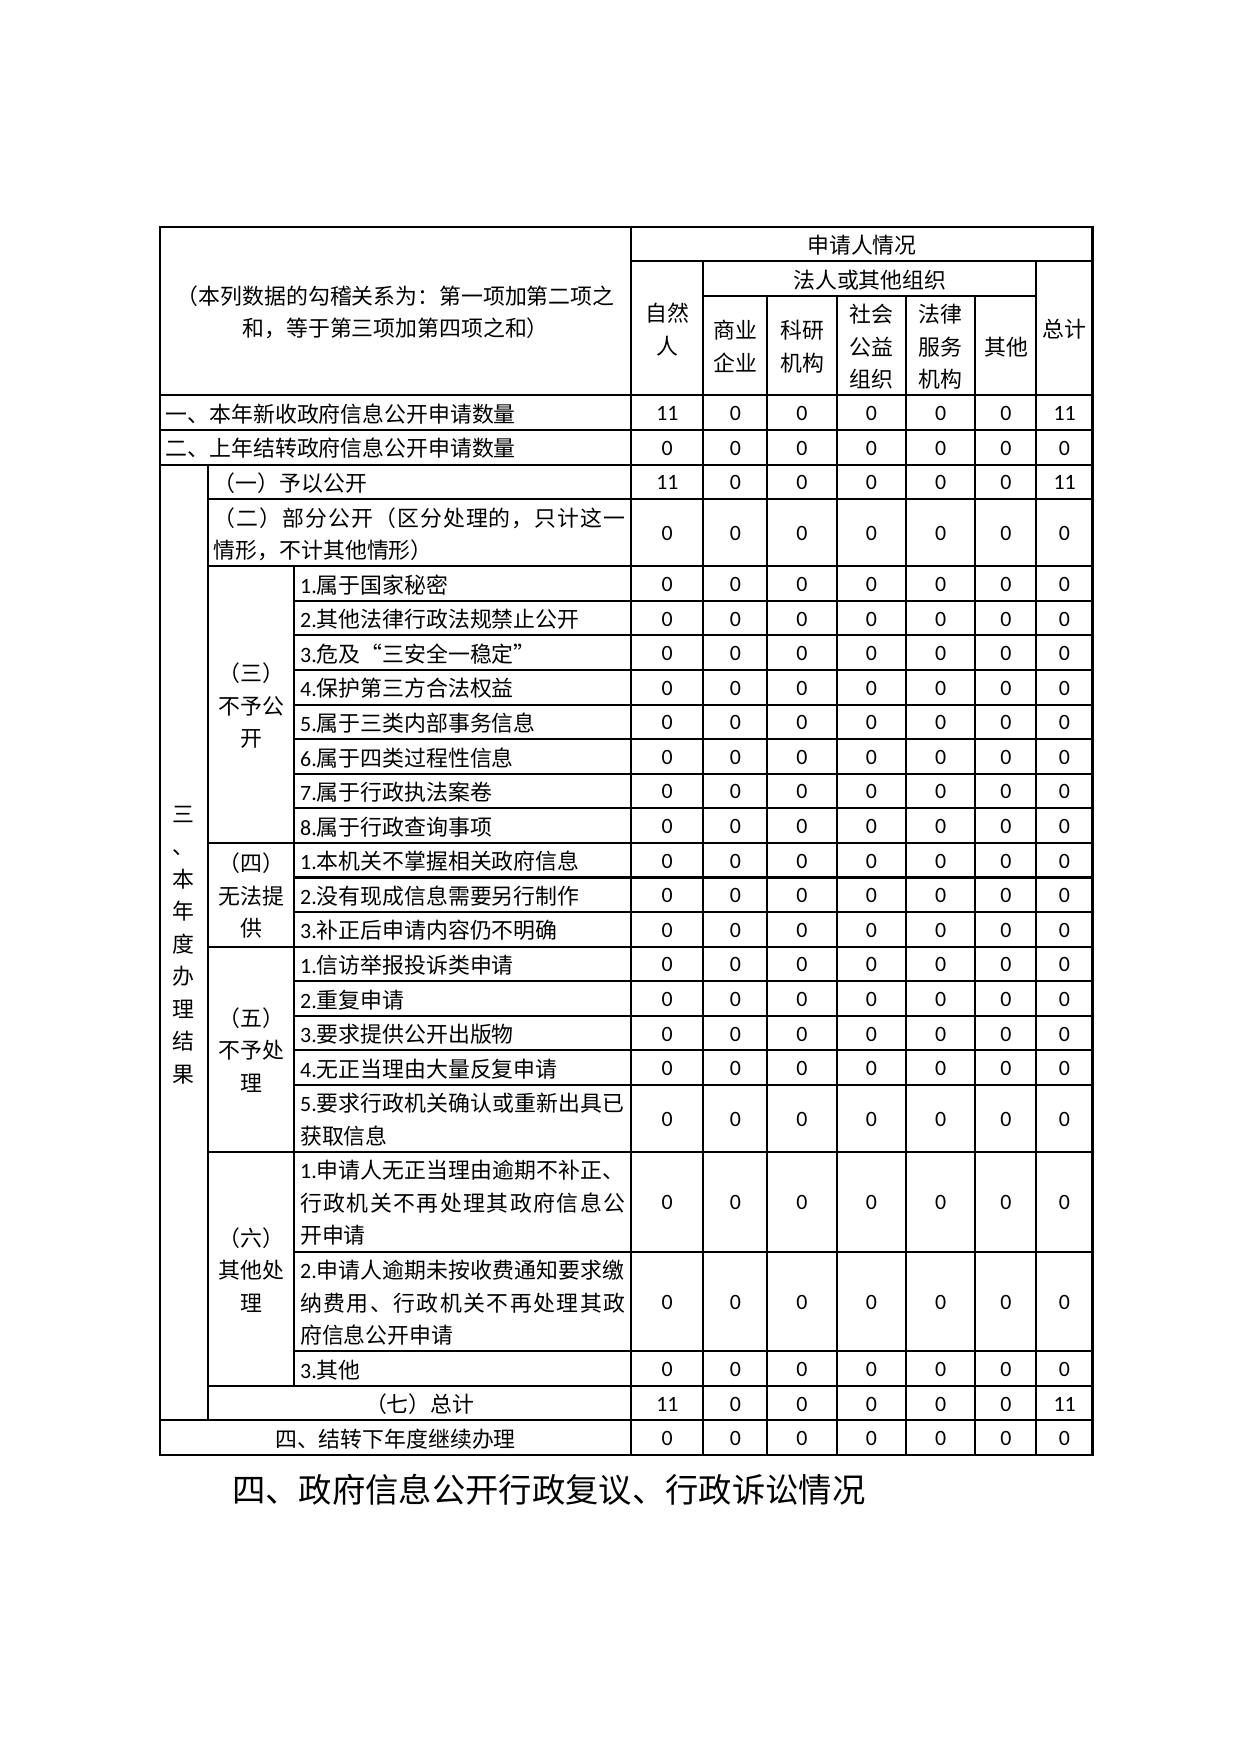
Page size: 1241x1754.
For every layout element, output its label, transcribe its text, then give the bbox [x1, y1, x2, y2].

table_cell 8.属于行政查询事项 [295, 809, 630, 842]
table_cell 0 [976, 1051, 1035, 1084]
table_cell 11 [632, 466, 702, 498]
table_cell 0 [838, 1017, 905, 1049]
table_cell 3.补正后申请内容仍不明确 [295, 913, 630, 946]
table_cell 法律服务机构 [907, 297, 974, 394]
table_cell 0 [632, 636, 702, 669]
table_cell 三、本年度办理结果 [161, 466, 207, 1419]
table_cell 0 [976, 396, 1035, 429]
table_cell 0 [704, 809, 766, 842]
table_cell 11 [632, 396, 702, 429]
table_cell 0 [838, 740, 905, 773]
table_cell （五） 不予处理 [209, 948, 293, 1151]
table_cell 0 [704, 879, 766, 911]
table_cell 0 [1037, 671, 1091, 703]
table_cell 0 [632, 740, 702, 773]
table_cell 0 [704, 500, 766, 565]
table_cell 0 [907, 948, 974, 980]
table_cell 0 [704, 706, 766, 738]
table_cell 0 [907, 671, 974, 703]
table_cell 0 [976, 466, 1035, 498]
table_cell 4.保护第三方合法权益 [295, 671, 630, 703]
table_cell 0 [838, 1253, 905, 1350]
table_cell 社会公益组织 [838, 297, 905, 394]
table_cell 0 [632, 1352, 702, 1385]
table_cell 法人或其他组织 [704, 262, 1035, 295]
table_cell 1.属于国家秘密 [295, 567, 630, 600]
table_cell 0 [704, 1352, 766, 1385]
table_cell 0 [768, 1153, 836, 1251]
table_cell 0 [838, 671, 905, 703]
table_cell 0 [632, 844, 702, 876]
table_cell 0 [632, 913, 702, 946]
table_cell 0 [632, 1421, 702, 1454]
table_cell 0 [1037, 567, 1091, 600]
table_cell 0 [838, 396, 905, 429]
table_cell 0 [907, 567, 974, 600]
table_cell 0 [838, 844, 905, 876]
table_cell 科研 机构 [768, 297, 836, 394]
table_cell 0 [632, 1153, 702, 1251]
table_cell 0 [632, 500, 702, 565]
table_cell 二、上年结转政府信息公开申请数量 [161, 431, 630, 463]
table_cell 0 [838, 1153, 905, 1251]
table_cell 6.属于四类过程性信息 [295, 740, 630, 773]
table_cell 3.危及“三安全一稳定” [295, 636, 630, 669]
table_cell 0 [838, 809, 905, 842]
table_cell 0 [704, 671, 766, 703]
table_cell 0 [632, 982, 702, 1015]
table_cell 0 [838, 706, 905, 738]
table_cell 0 [907, 431, 974, 463]
table_cell 2.其他法律行政法规禁止公开 [295, 602, 630, 634]
table_cell 1.本机关不掌握相关政府信息 [295, 844, 630, 876]
table_cell 0 [632, 1017, 702, 1049]
table_cell 0 [632, 775, 702, 807]
table_cell 0 [632, 809, 702, 842]
table_cell 0 [704, 567, 766, 600]
table_cell 0 [704, 844, 766, 876]
table_cell 11 [1037, 466, 1091, 498]
table_cell 0 [907, 500, 974, 565]
table_cell 0 [838, 1352, 905, 1385]
table_cell 0 [907, 879, 974, 911]
table_cell 3.要求提供公开出版物 [295, 1017, 630, 1049]
table_cell 0 [1037, 706, 1091, 738]
table_cell 0 [704, 466, 766, 498]
table_cell 0 [976, 844, 1035, 876]
table_cell 0 [768, 396, 836, 429]
table_cell 7.属于行政执法案卷 [295, 775, 630, 807]
table_cell 0 [976, 1153, 1035, 1251]
table_cell 0 [632, 671, 702, 703]
table_cell 0 [704, 948, 766, 980]
table_cell 0 [976, 1352, 1035, 1385]
table_cell 0 [838, 431, 905, 463]
table_cell 0 [907, 1153, 974, 1251]
table_cell 四、结转下年度继续办理 [161, 1421, 630, 1454]
table_header 申请人情况 [632, 228, 1091, 260]
table_cell 0 [768, 844, 836, 876]
table_cell 0 [768, 1086, 836, 1151]
table_cell 0 [907, 1421, 974, 1454]
table_cell 0 [838, 1051, 905, 1084]
table_cell 0 [976, 982, 1035, 1015]
table_cell 4.无正当理由大量反复申请 [295, 1051, 630, 1084]
table_cell 0 [907, 706, 974, 738]
table_cell 一、本年新收政府信息公开申请数量 [161, 396, 630, 429]
table_cell 0 [704, 1086, 766, 1151]
table_cell 0 [838, 602, 905, 634]
table_cell 商业 企业 [704, 297, 766, 394]
table_cell 0 [1037, 1421, 1091, 1454]
table_cell 0 [704, 1387, 766, 1419]
table_cell 0 [1037, 1017, 1091, 1049]
table_cell 0 [704, 396, 766, 429]
table_cell 3.其他 [295, 1352, 630, 1385]
table_cell 0 [768, 1421, 836, 1454]
table_cell 0 [1037, 982, 1091, 1015]
table_cell 0 [976, 1421, 1035, 1454]
table_cell 0 [768, 671, 836, 703]
table_cell 0 [704, 740, 766, 773]
table_cell 0 [976, 775, 1035, 807]
table_cell 0 [768, 1051, 836, 1084]
table_cell 0 [704, 431, 766, 463]
table_cell 1.信访举报投诉类申请 [295, 948, 630, 980]
table_cell 0 [704, 636, 766, 669]
table_cell 0 [704, 913, 766, 946]
table_cell 0 [907, 466, 974, 498]
table_cell 0 [838, 948, 905, 980]
table_cell 0 [838, 1086, 905, 1151]
table_cell 0 [976, 567, 1035, 600]
table_cell 0 [768, 948, 836, 980]
table_cell 0 [838, 1421, 905, 1454]
table_cell 0 [768, 1352, 836, 1385]
table_cell 0 [1037, 431, 1091, 463]
table_cell 0 [976, 948, 1035, 980]
table_cell 0 [907, 1253, 974, 1350]
table_cell 0 [704, 1153, 766, 1251]
table_cell 0 [768, 466, 836, 498]
table_cell 0 [976, 431, 1035, 463]
table_cell 0 [1037, 1253, 1091, 1350]
table_cell 0 [704, 982, 766, 1015]
table_header （本列数据的勾稽关系为：第一项加第二项之和，等于第三项加第四项之和） [161, 228, 630, 394]
table_cell 0 [976, 740, 1035, 773]
table_cell 2.重复申请 [295, 982, 630, 1015]
table_cell 0 [632, 1086, 702, 1151]
table_cell 0 [976, 1387, 1035, 1419]
table_cell 0 [976, 636, 1035, 669]
table_cell 0 [907, 1051, 974, 1084]
table_cell 0 [768, 500, 836, 565]
table_cell （一）予以公开 [209, 466, 630, 498]
table_cell 0 [1037, 740, 1091, 773]
table_cell 0 [704, 775, 766, 807]
table_cell 0 [768, 982, 836, 1015]
table_cell 0 [768, 913, 836, 946]
table_cell 0 [768, 809, 836, 842]
table_cell 0 [768, 431, 836, 463]
table_cell 0 [907, 809, 974, 842]
table_cell 0 [768, 636, 836, 669]
table_cell 0 [976, 1017, 1035, 1049]
table_cell 0 [838, 982, 905, 1015]
table_cell 0 [632, 706, 702, 738]
table_cell 0 [1037, 879, 1091, 911]
table_cell 0 [838, 879, 905, 911]
table_cell 0 [632, 1051, 702, 1084]
table_cell 0 [976, 1253, 1035, 1350]
table_cell 0 [1037, 913, 1091, 946]
table_cell 0 [1037, 636, 1091, 669]
table_cell 自然人 [632, 262, 702, 394]
table_cell 0 [768, 567, 836, 600]
table_cell 0 [907, 982, 974, 1015]
table_cell 0 [632, 948, 702, 980]
table_cell （四） 无法提供 [209, 844, 293, 946]
table_cell 0 [768, 602, 836, 634]
table_cell 11 [632, 1387, 702, 1419]
table_cell 0 [976, 1086, 1035, 1151]
table_cell 5.要求行政机关确认或重新出具已获取信息 [295, 1086, 630, 1151]
text 四、政府信息公开行政复议、行政诉讼情况 [165, 1456, 1087, 1521]
table_cell 0 [907, 636, 974, 669]
table_cell 0 [907, 740, 974, 773]
table_cell 0 [907, 1017, 974, 1049]
table_cell 0 [1037, 775, 1091, 807]
table_cell 0 [704, 602, 766, 634]
table_cell 0 [704, 1051, 766, 1084]
table_cell 0 [1037, 1086, 1091, 1151]
table_cell 0 [838, 636, 905, 669]
table_cell 0 [1037, 602, 1091, 634]
table_cell 0 [768, 1017, 836, 1049]
table_cell 0 [768, 706, 836, 738]
table_cell 0 [838, 466, 905, 498]
table_cell 0 [976, 602, 1035, 634]
table_cell 0 [1037, 500, 1091, 565]
table_cell 0 [838, 775, 905, 807]
table_cell 5.属于三类内部事务信息 [295, 706, 630, 738]
table_cell 0 [838, 500, 905, 565]
table_cell 0 [768, 1253, 836, 1350]
table_cell 0 [976, 500, 1035, 565]
table_cell 0 [1037, 1153, 1091, 1251]
table_cell 0 [1037, 844, 1091, 876]
table_cell 11 [1037, 396, 1091, 429]
table_cell 0 [1037, 1051, 1091, 1084]
table_cell 0 [1037, 1352, 1091, 1385]
table_cell （六） 其他处理 [209, 1153, 293, 1385]
table_cell 0 [632, 879, 702, 911]
table_cell 0 [838, 913, 905, 946]
table_cell 0 [632, 1253, 702, 1350]
table_cell 0 [907, 844, 974, 876]
table_cell 0 [907, 396, 974, 429]
table_cell 0 [768, 775, 836, 807]
table_cell 0 [704, 1253, 766, 1350]
table_cell 2.申请人逾期未按收费通知要求缴纳费用、行政机关不再处理其政府信息公开申请 [295, 1253, 630, 1350]
table_cell 0 [704, 1421, 766, 1454]
table_cell 0 [976, 809, 1035, 842]
table_cell 0 [768, 1387, 836, 1419]
table_cell 0 [838, 1387, 905, 1419]
table_cell 0 [632, 602, 702, 634]
table_cell 0 [907, 775, 974, 807]
table_cell 0 [907, 602, 974, 634]
table_cell 其他 [976, 297, 1035, 394]
table_cell 0 [768, 879, 836, 911]
table_cell 0 [907, 913, 974, 946]
table_cell （二）部分公开（区分处理的，只计这一情形，不计其他情形） [209, 500, 630, 565]
table_cell 0 [907, 1086, 974, 1151]
table_cell 0 [704, 1017, 766, 1049]
table_cell 0 [976, 879, 1035, 911]
table_cell （七）总计 [209, 1387, 630, 1419]
table_cell 0 [976, 913, 1035, 946]
table_cell 0 [1037, 948, 1091, 980]
table_cell （三） 不予公开 [209, 567, 293, 842]
table_cell 0 [1037, 809, 1091, 842]
table_cell 0 [838, 567, 905, 600]
table_cell 0 [907, 1352, 974, 1385]
table_cell 11 [1037, 1387, 1091, 1419]
table_cell 0 [907, 1387, 974, 1419]
table_cell 0 [632, 431, 702, 463]
table_cell 0 [632, 567, 702, 600]
table_cell 0 [768, 740, 836, 773]
table_cell 0 [976, 671, 1035, 703]
table_cell 总计 [1037, 262, 1091, 394]
table_cell 1.申请人无正当理由逾期不补正、行政机关不再处理其政府信息公开申请 [295, 1153, 630, 1251]
table_cell 2.没有现成信息需要另行制作 [295, 879, 630, 911]
table_cell 0 [976, 706, 1035, 738]
